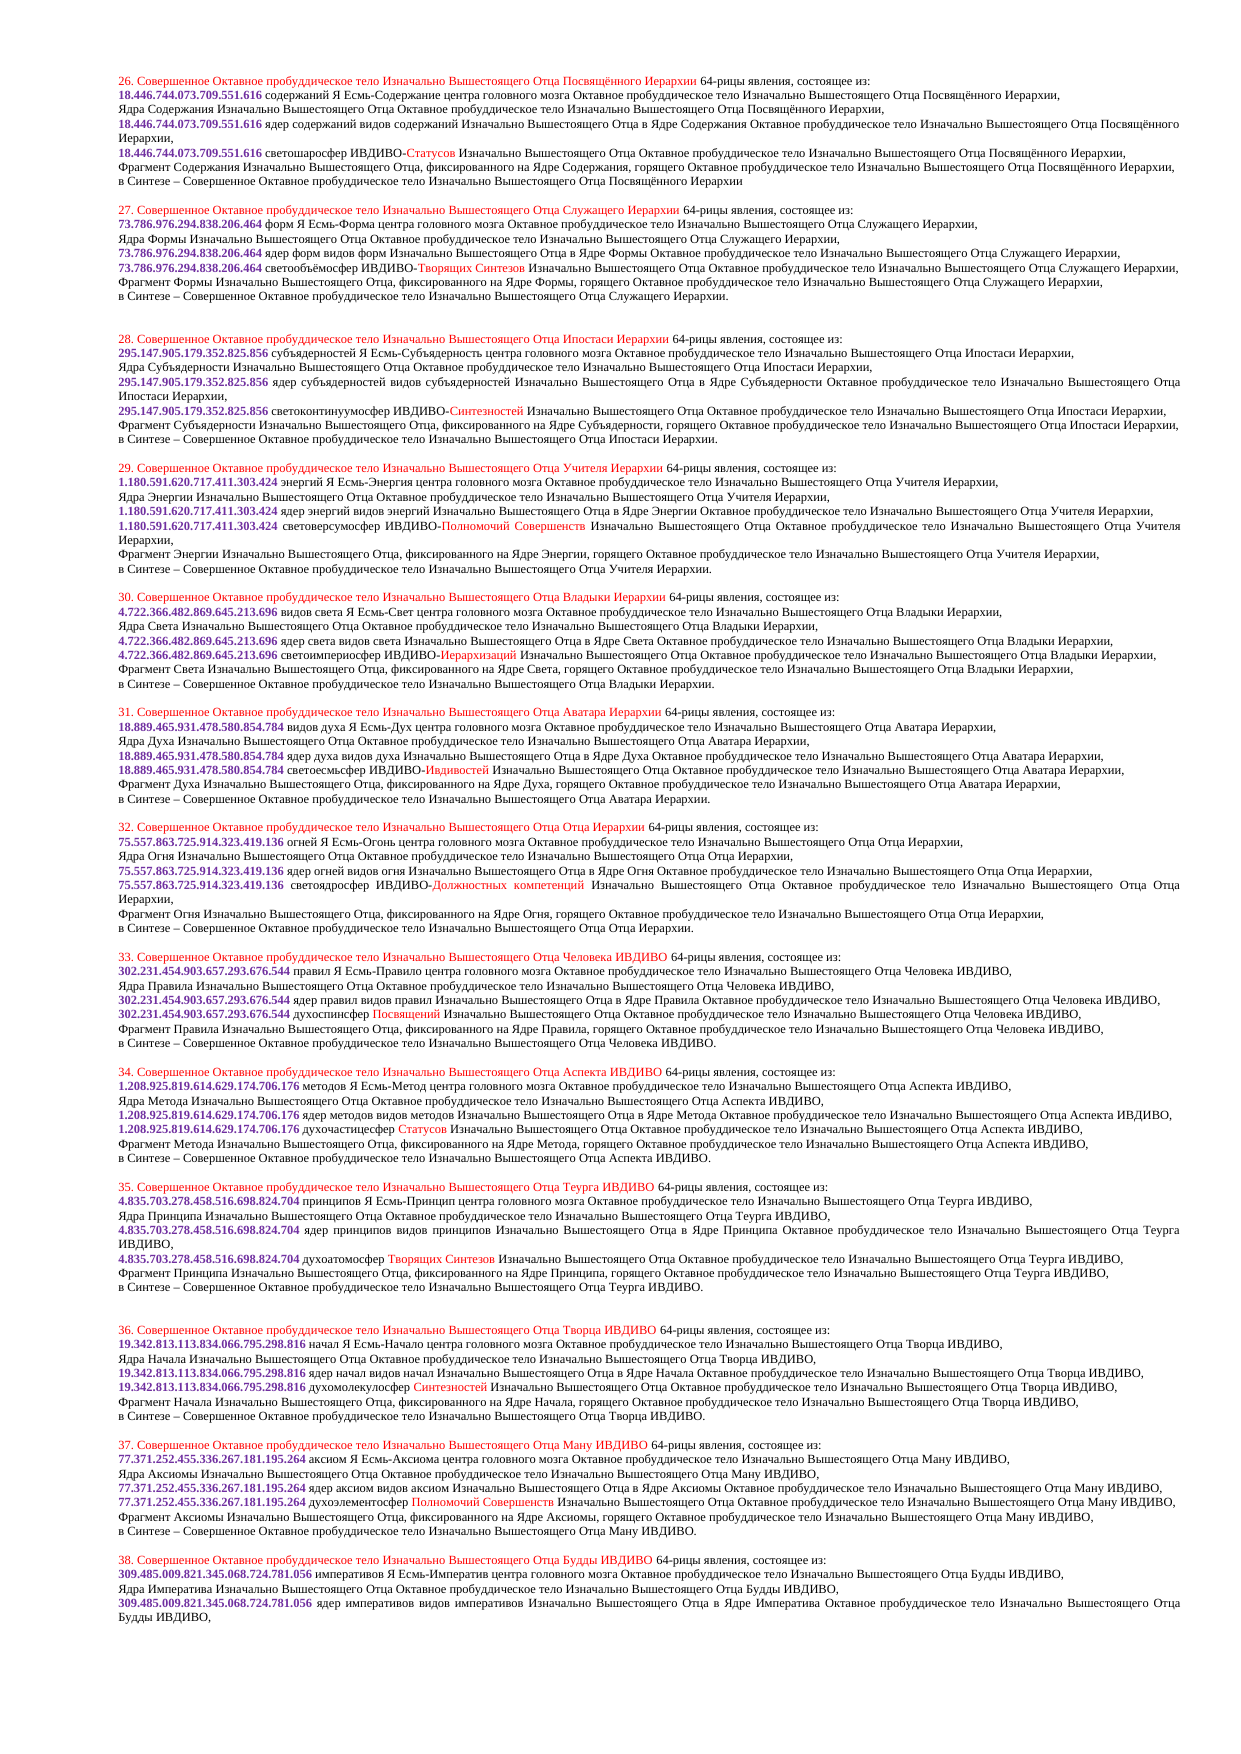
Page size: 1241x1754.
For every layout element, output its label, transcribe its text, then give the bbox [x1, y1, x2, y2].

text в Синтезе – Совершенное Октавное пробуддическое тело Изначально Вышестоящего Отца Человека ИВДИВО. [118, 1036, 1181, 1050]
text 18.889.465.931.478.580.854.784 видов духа Я Есмь-Дух центра головного мозга Октавное пробуддическое тело Изначально Вышестоящего Отца Аватара Иерархии, [118, 719, 1181, 734]
text 295.147.905.179.352.825.856 ядер субъядерностей видов субъядерностей Изначально Вышестоящего Отца в Ядре Субъядерности Октавное пробуддическое тело Изначально Вышестоящего Отца Ипостаси Иерархии, [118, 374, 1181, 403]
text 30. Совершенное Октавное пробуддическое тело Изначально Вышестоящего Отца Владыки Иерархии 64-рицы явления, состоящее из: [118, 590, 1181, 604]
text 28. Совершенное Октавное пробуддическое тело Изначально Вышестоящего Отца Ипостаси Иерархии 64-рицы явления, состоящее из: [118, 331, 1181, 346]
text Ядра Энергии Изначально Вышестоящего Отца Октавное пробуддическое тело Изначально Вышестоящего Отца Учителя Иерархии, [118, 489, 1181, 504]
text 19.342.813.113.834.066.795.298.816 ядер начал видов начал Изначально Вышестоящего Отца в Ядре Начала Октавное пробуддическое тело Изначально Вышестоящего Отца Творца ИВДИВО, [118, 1366, 1181, 1380]
text 302.231.454.903.657.293.676.544 духоспинсфер Посвящений Изначально Вышестоящего Отца Октавное пробуддическое тело Изначально Вышестоящего Отца Человека ИВДИВО, [118, 1007, 1181, 1021]
text 1.180.591.620.717.411.303.424 энергий Я Есмь-Энергия центра головного мозга Октавное пробуддическое тело Изначально Вышестоящего Отца Учителя Иерархии, [118, 475, 1181, 489]
text Фрагмент Энергии Изначально Вышестоящего Отца, фиксированного на Ядре Энергии, горящего Октавное пробуддическое тело Изначально Вышестоящего Отца Учителя Иерархии, [118, 547, 1181, 561]
text 302.231.454.903.657.293.676.544 ядер правил видов правил Изначально Вышестоящего Отца в Ядре Правила Октавное пробуддическое тело Изначально Вышестоящего Отца Человека ИВДИВО, [118, 993, 1181, 1007]
text 75.557.863.725.914.323.419.136 светоядросфер ИВДИВО-Должностных компетенций Изначально Вышестоящего Отца Октавное пробуддическое тело Изначально Вышестоящего Отца Отца Иерархии, [118, 878, 1181, 906]
text Фрагмент Принципа Изначально Вышестоящего Отца, фиксированного на Ядре Принципа, горящего Октавное пробуддическое тело Изначально Вышестоящего Отца Теурга ИВДИВО, [118, 1266, 1181, 1280]
text Фрагмент Субъядерности Изначально Вышестоящего Отца, фиксированного на Ядре Субъядерности, горящего Октавное пробуддическое тело Изначально Вышестоящего Отца Ипостаси Иерархии, [118, 418, 1181, 432]
text 4.722.366.482.869.645.213.696 ядер света видов света Изначально Вышестоящего Отца в Ядре Света Октавное пробуддическое тело Изначально Вышестоящего Отца Владыки Иерархии, [118, 633, 1181, 648]
text 38. Совершенное Октавное пробуддическое тело Изначально Вышестоящего Отца Будды ИВДИВО 64-рицы явления, состоящее из: [118, 1553, 1181, 1567]
text 18.446.744.073.709.551.616 содержаний Я Есмь-Содержание центра головного мозга Октавное пробуддическое тело Изначально Вышестоящего Отца Посвящённого Иерархии, [118, 88, 1181, 102]
text в Синтезе – Совершенное Октавное пробуддическое тело Изначально Вышестоящего Отца Учителя Иерархии. [118, 561, 1181, 576]
text 18.889.465.931.478.580.854.784 ядер духа видов духа Изначально Вышестоящего Отца в Ядре Духа Октавное пробуддическое тело Изначально Вышестоящего Отца Аватара Иерархии, [118, 748, 1181, 763]
text 34. Совершенное Октавное пробуддическое тело Изначально Вышестоящего Отца Аспекта ИВДИВО 64-рицы явления, состоящее из: [118, 1064, 1181, 1079]
text 295.147.905.179.352.825.856 субъядерностей Я Есмь-Субъядерность центра головного мозга Октавное пробуддическое тело Изначально Вышестоящего Отца Ипостаси Иерархии, [118, 346, 1181, 360]
text Фрагмент Аксиомы Изначально Вышестоящего Отца, фиксированного на Ядре Аксиомы, горящего Октавное пробуддическое тело Изначально Вышестоящего Отца Ману ИВДИВО, [118, 1509, 1181, 1524]
text в Синтезе – Совершенное Октавное пробуддическое тело Изначально Вышестоящего Отца Посвящённого Иерархии [118, 174, 1181, 188]
text 77.371.252.455.336.267.181.195.264 духоэлементосфер Полномочий Совершенств Изначально Вышестоящего Отца Октавное пробуддическое тело Изначально Вышестоящего Отца Ману ИВДИВО, [118, 1495, 1181, 1509]
text Фрагмент Света Изначально Вышестоящего Отца, фиксированного на Ядре Света, горящего Октавное пробуддическое тело Изначально Вышестоящего Отца Владыки Иерархии, [118, 662, 1181, 676]
text Ядра Субъядерности Изначально Вышестоящего Отца Октавное пробуддическое тело Изначально Вышестоящего Отца Ипостаси Иерархии, [118, 360, 1181, 374]
text Ядра Принципа Изначально Вышестоящего Отца Октавное пробуддическое тело Изначально Вышестоящего Отца Теурга ИВДИВО, [118, 1208, 1181, 1223]
text Ядра Начала Изначально Вышестоящего Отца Октавное пробуддическое тело Изначально Вышестоящего Отца Творца ИВДИВО, [118, 1351, 1181, 1366]
text Ядра Содержания Изначально Вышестоящего Отца Октавное пробуддическое тело Изначально Вышестоящего Отца Посвящённого Иерархии, [118, 102, 1181, 117]
text 4.835.703.278.458.516.698.824.704 принципов Я Есмь-Принцип центра головного мозга Октавное пробуддическое тело Изначально Вышестоящего Отца Теурга ИВДИВО, [118, 1194, 1181, 1208]
text 33. Совершенное Октавное пробуддическое тело Изначально Вышестоящего Отца Человека ИВДИВО 64-рицы явления, состоящее из: [118, 949, 1181, 964]
text Ядра Формы Изначально Вышестоящего Отца Октавное пробуддическое тело Изначально Вышестоящего Отца Служащего Иерархии, [118, 232, 1181, 246]
text 4.835.703.278.458.516.698.824.704 духоатомосфер Творящих Синтезов Изначально Вышестоящего Отца Октавное пробуддическое тело Изначально Вышестоящего Отца Теурга ИВДИВО, [118, 1251, 1181, 1266]
text 27. Совершенное Октавное пробуддическое тело Изначально Вышестоящего Отца Служащего Иерархии 64-рицы явления, состоящее из: [118, 203, 1181, 217]
text 73.786.976.294.838.206.464 светообъёмосфер ИВДИВО-Творящих Синтезов Изначально Вышестоящего Отца Октавное пробуддическое тело Изначально Вышестоящего Отца Служащего Иерархии, [118, 260, 1181, 275]
text Ядра Императива Изначально Вышестоящего Отца Октавное пробуддическое тело Изначально Вышестоящего Отца Будды ИВДИВО, [118, 1581, 1181, 1596]
text 77.371.252.455.336.267.181.195.264 аксиом Я Есмь-Аксиома центра головного мозга Октавное пробуддическое тело Изначально Вышестоящего Отца Ману ИВДИВО, [118, 1452, 1181, 1466]
text 73.786.976.294.838.206.464 форм Я Есмь-Форма центра головного мозга Октавное пробуддическое тело Изначально Вышестоящего Отца Служащего Иерархии, [118, 217, 1181, 232]
text Ядра Аксиомы Изначально Вышестоящего Отца Октавное пробуддическое тело Изначально Вышестоящего Отца Ману ИВДИВО, [118, 1466, 1181, 1481]
text 309.485.009.821.345.068.724.781.056 ядер императивов видов императивов Изначально Вышестоящего Отца в Ядре Императива Октавное пробуддическое тело Изначально Вышестоящего Отца Будды ИВДИВО, [118, 1596, 1181, 1624]
text 1.208.925.819.614.629.174.706.176 духочастицесфер Статусов Изначально Вышестоящего Отца Октавное пробуддическое тело Изначально Вышестоящего Отца Аспекта ИВДИВО, [118, 1122, 1181, 1136]
text 19.342.813.113.834.066.795.298.816 духомолекулосфер Синтезностей Изначально Вышестоящего Отца Октавное пробуддическое тело Изначально Вышестоящего Отца Творца ИВДИВО, [118, 1380, 1181, 1394]
text Фрагмент Правила Изначально Вышестоящего Отца, фиксированного на Ядре Правила, горящего Октавное пробуддическое тело Изначально Вышестоящего Отца Человека ИВДИВО, [118, 1021, 1181, 1036]
text 37. Совершенное Октавное пробуддическое тело Изначально Вышестоящего Отца Ману ИВДИВО 64-рицы явления, состоящее из: [118, 1438, 1181, 1452]
text Ядра Духа Изначально Вышестоящего Отца Октавное пробуддическое тело Изначально Вышестоящего Отца Аватара Иерархии, [118, 734, 1181, 748]
text в Синтезе – Совершенное Октавное пробуддическое тело Изначально Вышестоящего Отца Владыки Иерархии. [118, 676, 1181, 691]
text 18.446.744.073.709.551.616 светошаросфер ИВДИВО-Статусов Изначально Вышестоящего Отца Октавное пробуддическое тело Изначально Вышестоящего Отца Посвящённого Иерархии, [118, 145, 1181, 160]
text 29. Совершенное Октавное пробуддическое тело Изначально Вышестоящего Отца Учителя Иерархии 64-рицы явления, состоящее из: [118, 461, 1181, 475]
text Фрагмент Метода Изначально Вышестоящего Отца, фиксированного на Ядре Метода, горящего Октавное пробуддическое тело Изначально Вышестоящего Отца Аспекта ИВДИВО, [118, 1136, 1181, 1151]
text 1.208.925.819.614.629.174.706.176 методов Я Есмь-Метод центра головного мозга Октавное пробуддическое тело Изначально Вышестоящего Отца Аспекта ИВДИВО, [118, 1079, 1181, 1093]
text 4.722.366.482.869.645.213.696 видов света Я Есмь-Свет центра головного мозга Октавное пробуддическое тело Изначально Вышестоящего Отца Владыки Иерархии, [118, 604, 1181, 619]
text 75.557.863.725.914.323.419.136 огней Я Есмь-Огонь центра головного мозга Октавное пробуддическое тело Изначально Вышестоящего Отца Отца Иерархии, [118, 834, 1181, 849]
text 4.835.703.278.458.516.698.824.704 ядер принципов видов принципов Изначально Вышестоящего Отца в Ядре Принципа Октавное пробуддическое тело Изначально Вышестоящего Отца Теурга ИВДИВО, [118, 1223, 1181, 1251]
text 73.786.976.294.838.206.464 ядер форм видов форм Изначально Вышестоящего Отца в Ядре Формы Октавное пробуддическое тело Изначально Вышестоящего Отца Служащего Иерархии, [118, 246, 1181, 260]
text 19.342.813.113.834.066.795.298.816 начал Я Есмь-Начало центра головного мозга Октавное пробуддическое тело Изначально Вышестоящего Отца Творца ИВДИВО, [118, 1337, 1181, 1351]
text 18.889.465.931.478.580.854.784 светоесмьсфер ИВДИВО-Ивдивостей Изначально Вышестоящего Отца Октавное пробуддическое тело Изначально Вышестоящего Отца Аватара Иерархии, [118, 763, 1181, 777]
text в Синтезе – Совершенное Октавное пробуддическое тело Изначально Вышестоящего Отца Отца Иерархии. [118, 921, 1181, 935]
text 1.208.925.819.614.629.174.706.176 ядер методов видов методов Изначально Вышестоящего Отца в Ядре Метода Октавное пробуддическое тело Изначально Вышестоящего Отца Аспекта ИВДИВО, [118, 1108, 1181, 1122]
text 18.446.744.073.709.551.616 ядер содержаний видов содержаний Изначально Вышестоящего Отца в Ядре Содержания Октавное пробуддическое тело Изначально Вышестоящего Отца Посвящённого Иерархии, [118, 117, 1181, 145]
text 295.147.905.179.352.825.856 светоконтинуумосфер ИВДИВО-Синтезностей Изначально Вышестоящего Отца Октавное пробуддическое тело Изначально Вышестоящего Отца Ипостаси Иерархии, [118, 403, 1181, 418]
text 309.485.009.821.345.068.724.781.056 императивов Я Есмь-Императив центра головного мозга Октавное пробуддическое тело Изначально Вышестоящего Отца Будды ИВДИВО, [118, 1567, 1181, 1581]
text Фрагмент Начала Изначально Вышестоящего Отца, фиксированного на Ядре Начала, горящего Октавное пробуддическое тело Изначально Вышестоящего Отца Творца ИВДИВО, [118, 1394, 1181, 1409]
text Фрагмент Духа Изначально Вышестоящего Отца, фиксированного на Ядре Духа, горящего Октавное пробуддическое тело Изначально Вышестоящего Отца Аватара Иерархии, [118, 777, 1181, 791]
text в Синтезе – Совершенное Октавное пробуддическое тело Изначально Вышестоящего Отца Творца ИВДИВО. [118, 1409, 1181, 1423]
text 75.557.863.725.914.323.419.136 ядер огней видов огня Изначально Вышестоящего Отца в Ядре Огня Октавное пробуддическое тело Изначально Вышестоящего Отца Отца Иерархии, [118, 863, 1181, 878]
text Фрагмент Содержания Изначально Вышестоящего Отца, фиксированного на Ядре Содержания, горящего Октавное пробуддическое тело Изначально Вышестоящего Отца Посвящённого Иерархии, [118, 160, 1181, 174]
text в Синтезе – Совершенное Октавное пробуддическое тело Изначально Вышестоящего Отца Аспекта ИВДИВО. [118, 1151, 1181, 1165]
text в Синтезе – Совершенное Октавное пробуддическое тело Изначально Вышестоящего Отца Теурга ИВДИВО. [118, 1280, 1181, 1294]
text Ядра Правила Изначально Вышестоящего Отца Октавное пробуддическое тело Изначально Вышестоящего Отца Человека ИВДИВО, [118, 978, 1181, 993]
text 1.180.591.620.717.411.303.424 световерсумосфер ИВДИВО-Полномочий Совершенств Изначально Вышестоящего Отца Октавное пробуддическое тело Изначально Вышестоящего Отца Учителя Иерархии, [118, 518, 1181, 547]
text 36. Совершенное Октавное пробуддическое тело Изначально Вышестоящего Отца Творца ИВДИВО 64-рицы явления, состоящее из: [118, 1323, 1181, 1337]
text 32. Совершенное Октавное пробуддическое тело Изначально Вышестоящего Отца Отца Иерархии 64-рицы явления, состоящее из: [118, 820, 1181, 834]
text 31. Совершенное Октавное пробуддическое тело Изначально Вышестоящего Отца Аватара Иерархии 64-рицы явления, состоящее из: [118, 705, 1181, 719]
text Ядра Огня Изначально Вышестоящего Отца Октавное пробуддическое тело Изначально Вышестоящего Отца Отца Иерархии, [118, 849, 1181, 863]
text в Синтезе – Совершенное Октавное пробуддическое тело Изначально Вышестоящего Отца Служащего Иерархии. [118, 289, 1181, 303]
text в Синтезе – Совершенное Октавное пробуддическое тело Изначально Вышестоящего Отца Аватара Иерархии. [118, 791, 1181, 806]
text Фрагмент Формы Изначально Вышестоящего Отца, фиксированного на Ядре Формы, горящего Октавное пробуддическое тело Изначально Вышестоящего Отца Служащего Иерархии, [118, 275, 1181, 289]
text 26. Совершенное Октавное пробуддическое тело Изначально Вышестоящего Отца Посвящённого Иерархии 64-рицы явления, состоящее из: [118, 73, 1181, 88]
text Ядра Света Изначально Вышестоящего Отца Октавное пробуддическое тело Изначально Вышестоящего Отца Владыки Иерархии, [118, 619, 1181, 633]
text 1.180.591.620.717.411.303.424 ядер энергий видов энергий Изначально Вышестоящего Отца в Ядре Энергии Октавное пробуддическое тело Изначально Вышестоящего Отца Учителя Иерархии, [118, 504, 1181, 518]
text в Синтезе – Совершенное Октавное пробуддическое тело Изначально Вышестоящего Отца Ипостаси Иерархии. [118, 432, 1181, 446]
text 302.231.454.903.657.293.676.544 правил Я Есмь-Правило центра головного мозга Октавное пробуддическое тело Изначально Вышестоящего Отца Человека ИВДИВО, [118, 964, 1181, 978]
text 77.371.252.455.336.267.181.195.264 ядер аксиом видов аксиом Изначально Вышестоящего Отца в Ядре Аксиомы Октавное пробуддическое тело Изначально Вышестоящего Отца Ману ИВДИВО, [118, 1481, 1181, 1495]
text 35. Совершенное Октавное пробуддическое тело Изначально Вышестоящего Отца Теурга ИВДИВО 64-рицы явления, состоящее из: [118, 1179, 1181, 1194]
text в Синтезе – Совершенное Октавное пробуддическое тело Изначально Вышестоящего Отца Ману ИВДИВО. [118, 1524, 1181, 1538]
text Фрагмент Огня Изначально Вышестоящего Отца, фиксированного на Ядре Огня, горящего Октавное пробуддическое тело Изначально Вышестоящего Отца Отца Иерархии, [118, 906, 1181, 921]
text Ядра Метода Изначально Вышестоящего Отца Октавное пробуддическое тело Изначально Вышестоящего Отца Аспекта ИВДИВО, [118, 1093, 1181, 1108]
text 4.722.366.482.869.645.213.696 светоимпериосфер ИВДИВО-Иерархизаций Изначально Вышестоящего Отца Октавное пробуддическое тело Изначально Вышестоящего Отца Владыки Иерархии, [118, 648, 1181, 662]
